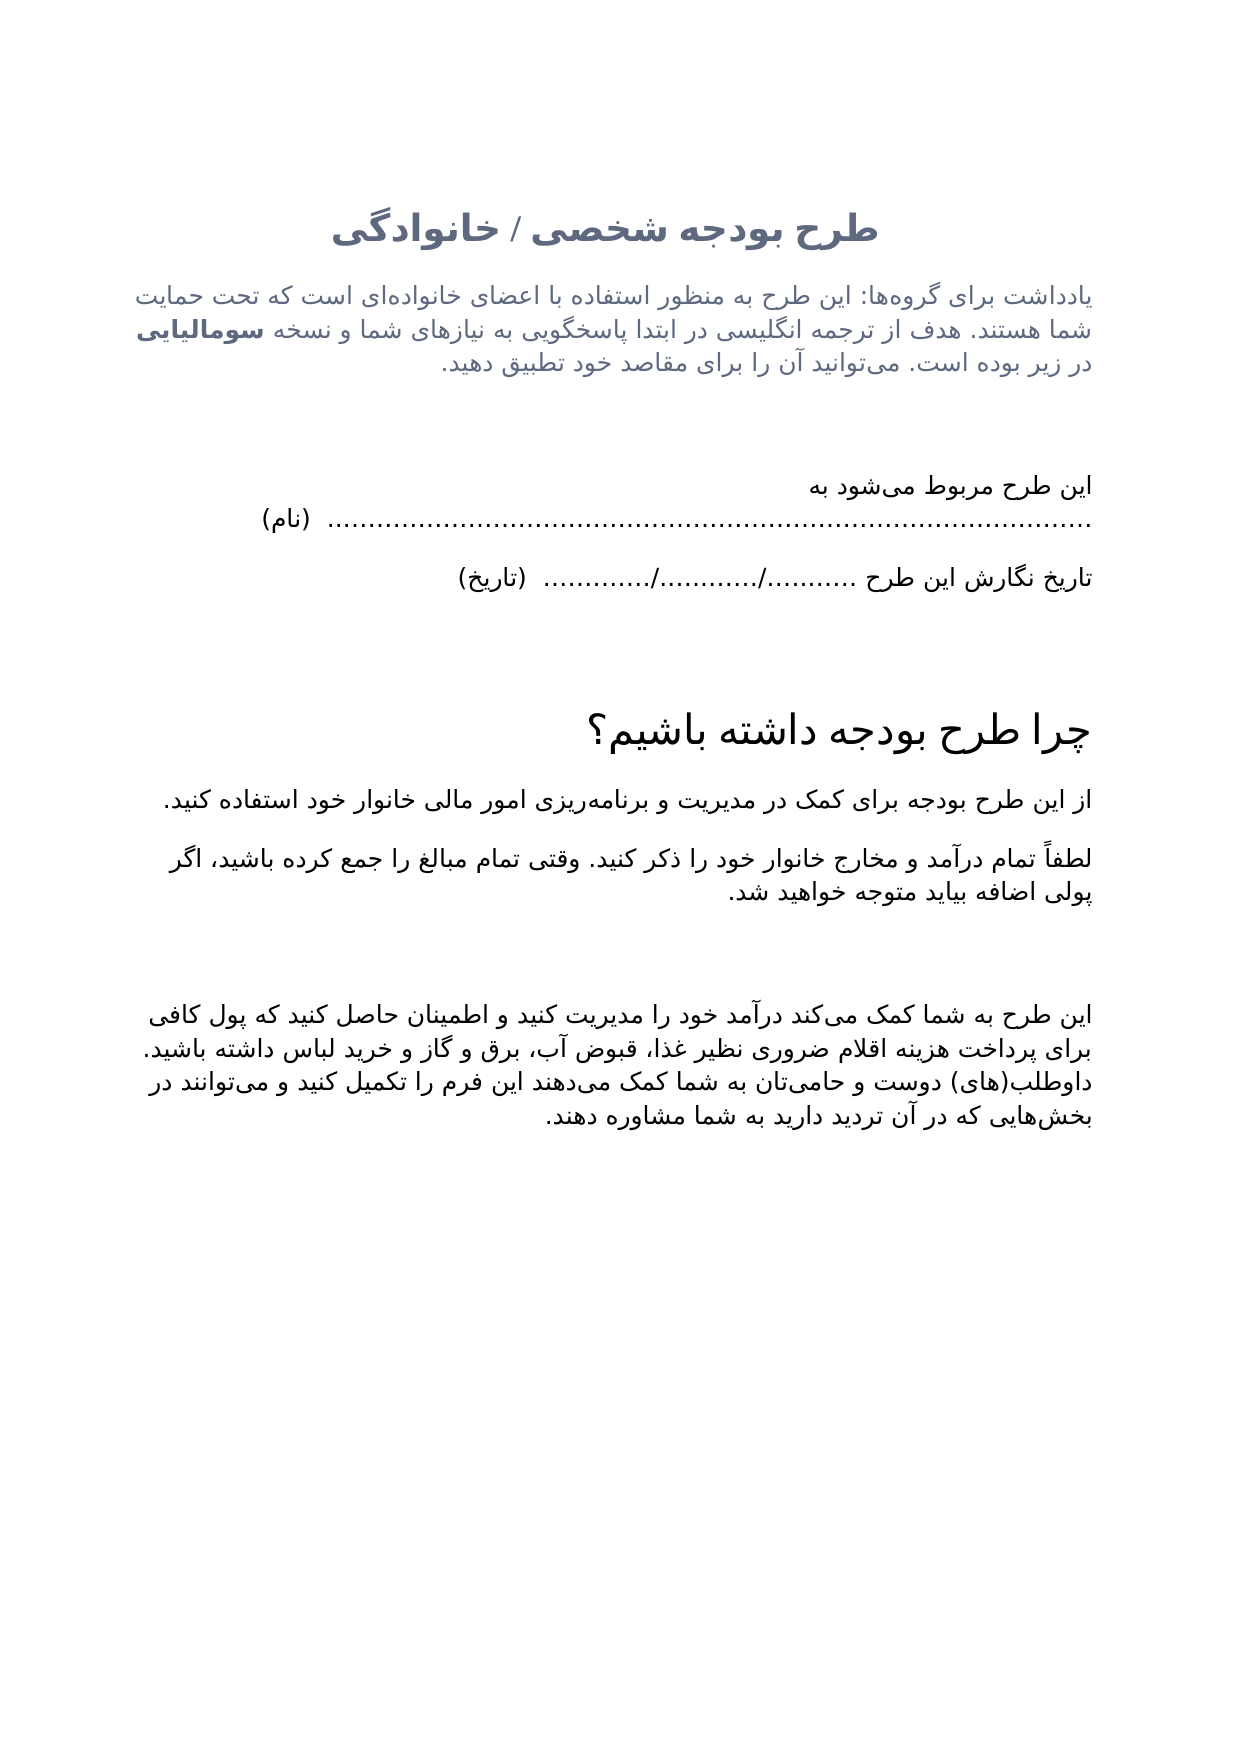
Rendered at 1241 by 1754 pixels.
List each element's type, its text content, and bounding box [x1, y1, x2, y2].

text این طرح به شما کمک می‌کند درآمد خود را مدیریت کنید و اطمینان حاصل کنید که پول کافی برای پرداخت هزینه اقلام ضروری نظیر غذا، قبوض آب، برق و گاز و خرید لباس داشته باشید. داوطلب(های) دوست و حامی‌تان به شما کمک می‌دهند این فرم را تکمیل کنید و می‌توانند در بخش‌هایی که در آن تردید دارید به شما مشاوره دهند. [118, 1000, 1092, 1130]
text این طرح مربوط می‌شود به ……………………………………………………………………………….. (نام) [118, 471, 1092, 534]
subtitle چرا طرح بودجه داشته باشیم؟ [118, 705, 1092, 753]
text لطفاً تمام درآمد و مخارج خانوار خود را ذکر کنید. وقتی تمام مبالغ را جمع کرده باشید، اگر پولی اضافه بیاید متوجه خواهید شد. [118, 844, 1092, 907]
text یادداشت برای گروه‌ها: این طرح به منظور استفاده با اعضای خانواده‌ای است که تحت حمایت شما هستند. هدف از ترجمه انگلیسی در ابتدا پاسخگویی به نیازهای شما و نسخه سومالیایی در زیر بوده است. می‌توانید آن را برای مقاصد خود تطبیق دهید. [118, 281, 1092, 378]
text از این طرح بودجه برای کمک در مدیریت و برنامه‌ریزی امور مالی خانوار خود استفاده کنید. [118, 786, 1092, 815]
text تاریخ نگارش این طرح ……..…/……..…./…………. (تاریخ) [118, 563, 1092, 592]
title طرح بودجه شخصی / خانوادگی [118, 207, 1092, 250]
